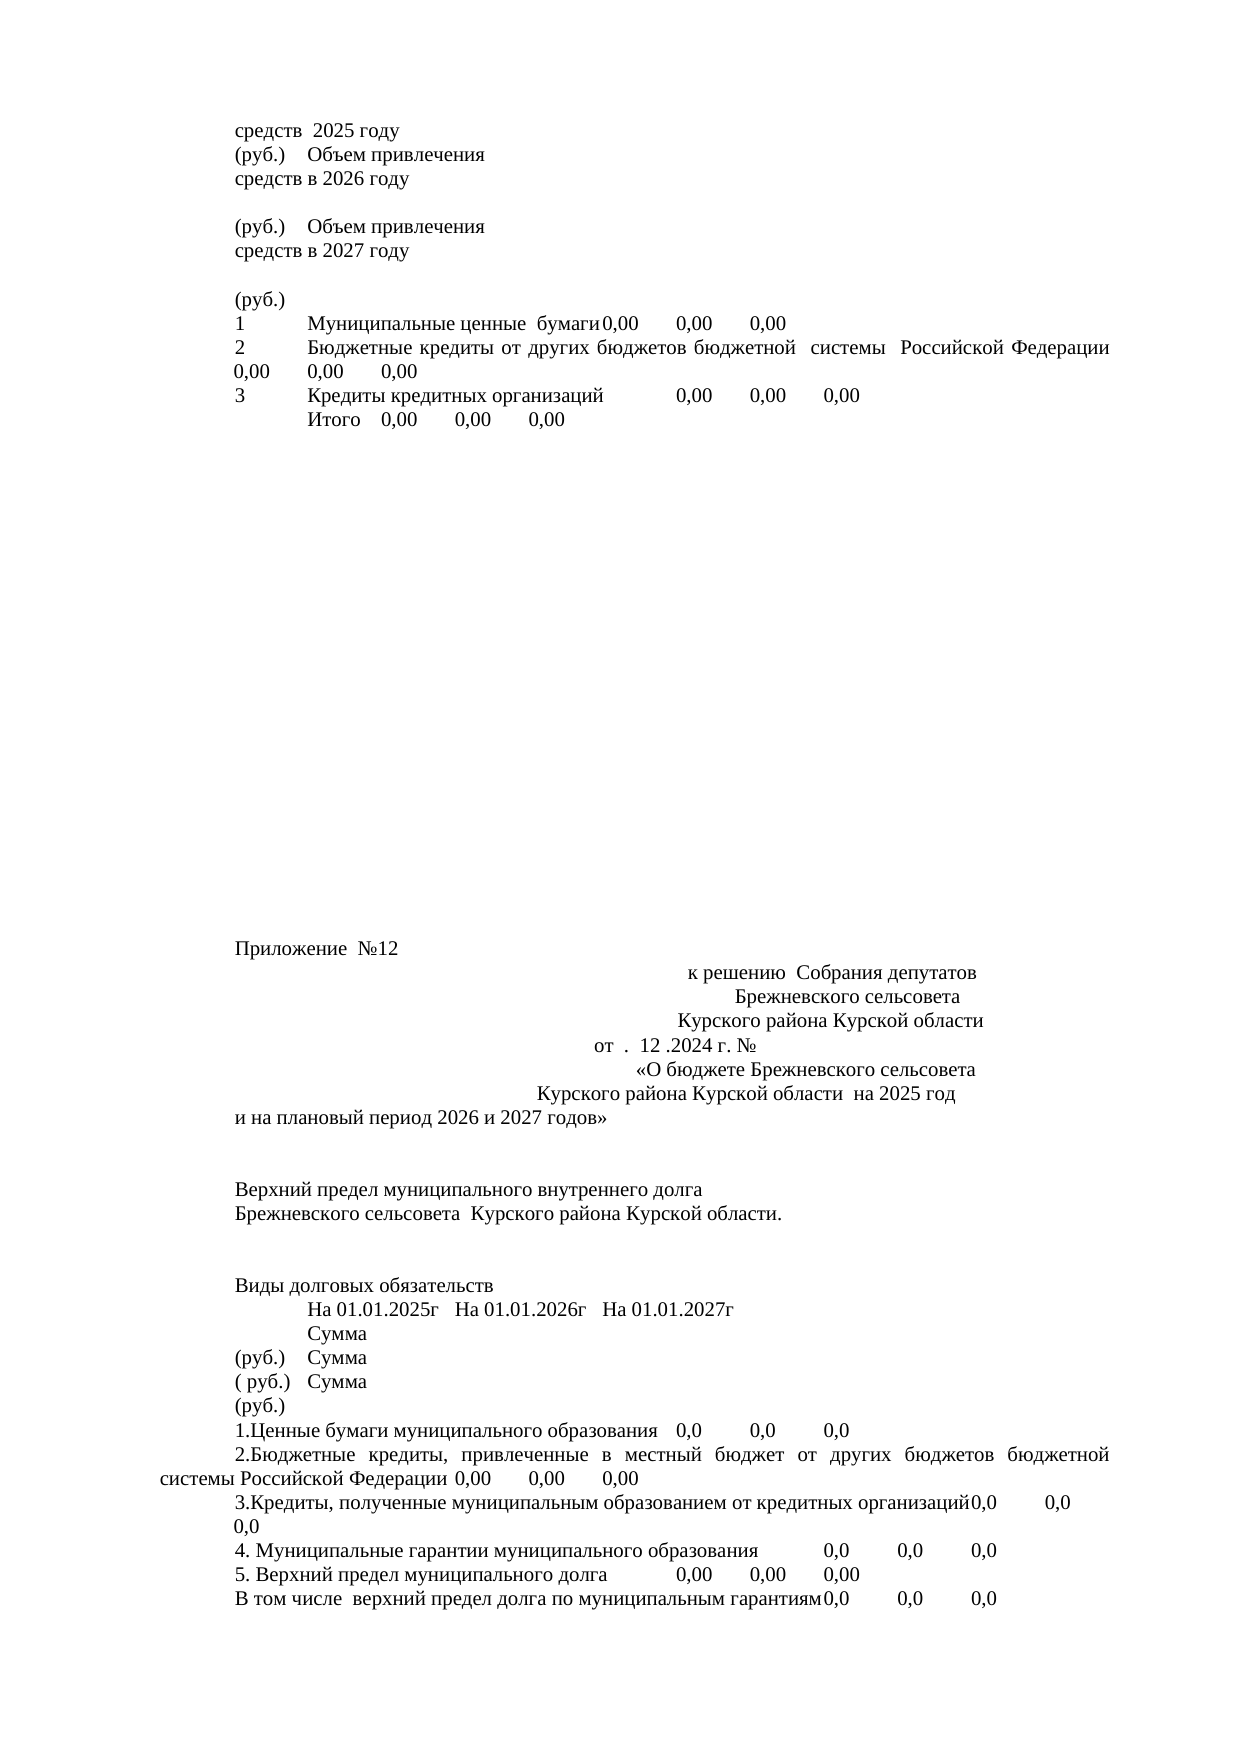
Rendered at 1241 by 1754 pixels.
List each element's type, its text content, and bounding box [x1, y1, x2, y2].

text Брежневского сельсовета Курского района Курской области. [159, 1201, 1110, 1225]
text 3.Кредиты, полученные муниципальным образованием от кредитных организаций 0,0 0,0 0,0 [159, 1490, 1110, 1538]
text 3 Кредиты кредитных организаций 0,00 0,00 0,00 [159, 383, 1110, 407]
text (руб.) Объем привлечения [159, 142, 1110, 166]
text «О бюджете Брежневского сельсовета [159, 1057, 1110, 1081]
text Брежневского сельсовета [159, 984, 1110, 1008]
text Приложение №12 [159, 936, 1110, 960]
text 1.Ценные бумаги муниципального образования 0,0 0,0 0,0 [159, 1417, 1110, 1442]
text (руб.) Сумма [159, 1345, 1110, 1369]
text Верхний предел муниципального внутреннего долга [159, 1177, 1110, 1201]
text (руб.) Объем привлечения [159, 214, 1110, 238]
text средств в 2026 году [159, 166, 1110, 190]
text 1 Муниципальные ценные бумаги 0,00 0,00 0,00 [159, 311, 1110, 335]
text 2.Бюджетные кредиты, привлеченные в местный бюджет от других бюджетов бюджетной системы Российской Федерации 0,00 0,00 0,00 [159, 1442, 1110, 1490]
text В том числе верхний предел долга по муниципальным гарантиям 0,0 0,0 0,0 [159, 1586, 1110, 1610]
text Виды долговых обязательств [159, 1273, 1110, 1297]
text Курского района Курской области [159, 1008, 1110, 1032]
text На 01.01.2025г На 01.01.2026г На 01.01.2027г [159, 1297, 1110, 1321]
text 4. Муниципальные гарантии муниципального образования 0,0 0,0 0,0 [159, 1538, 1110, 1562]
text средств 2025 году [159, 118, 1110, 142]
text (руб.) [159, 287, 1110, 311]
text (руб.) [159, 1393, 1110, 1417]
text к решению Собрания депутатов [159, 960, 1110, 984]
text Сумма [159, 1321, 1110, 1345]
text Курского района Курской области на 2025 год [159, 1081, 1110, 1105]
text средств в 2027 году [159, 238, 1110, 262]
text 2 Бюджетные кредиты от других бюджетов бюджетной системы Российской Федерации 0,00 0,00 0,00 [159, 335, 1110, 383]
text Итого 0,00 0,00 0,00 [159, 407, 1110, 431]
text и на плановый период 2026 и 2027 годов» [159, 1105, 1110, 1129]
text ( руб.) Сумма [159, 1369, 1110, 1393]
text от . 12 .2024 г. № [159, 1032, 1110, 1057]
text 5. Верхний предел муниципального долга 0,00 0,00 0,00 [159, 1562, 1110, 1586]
